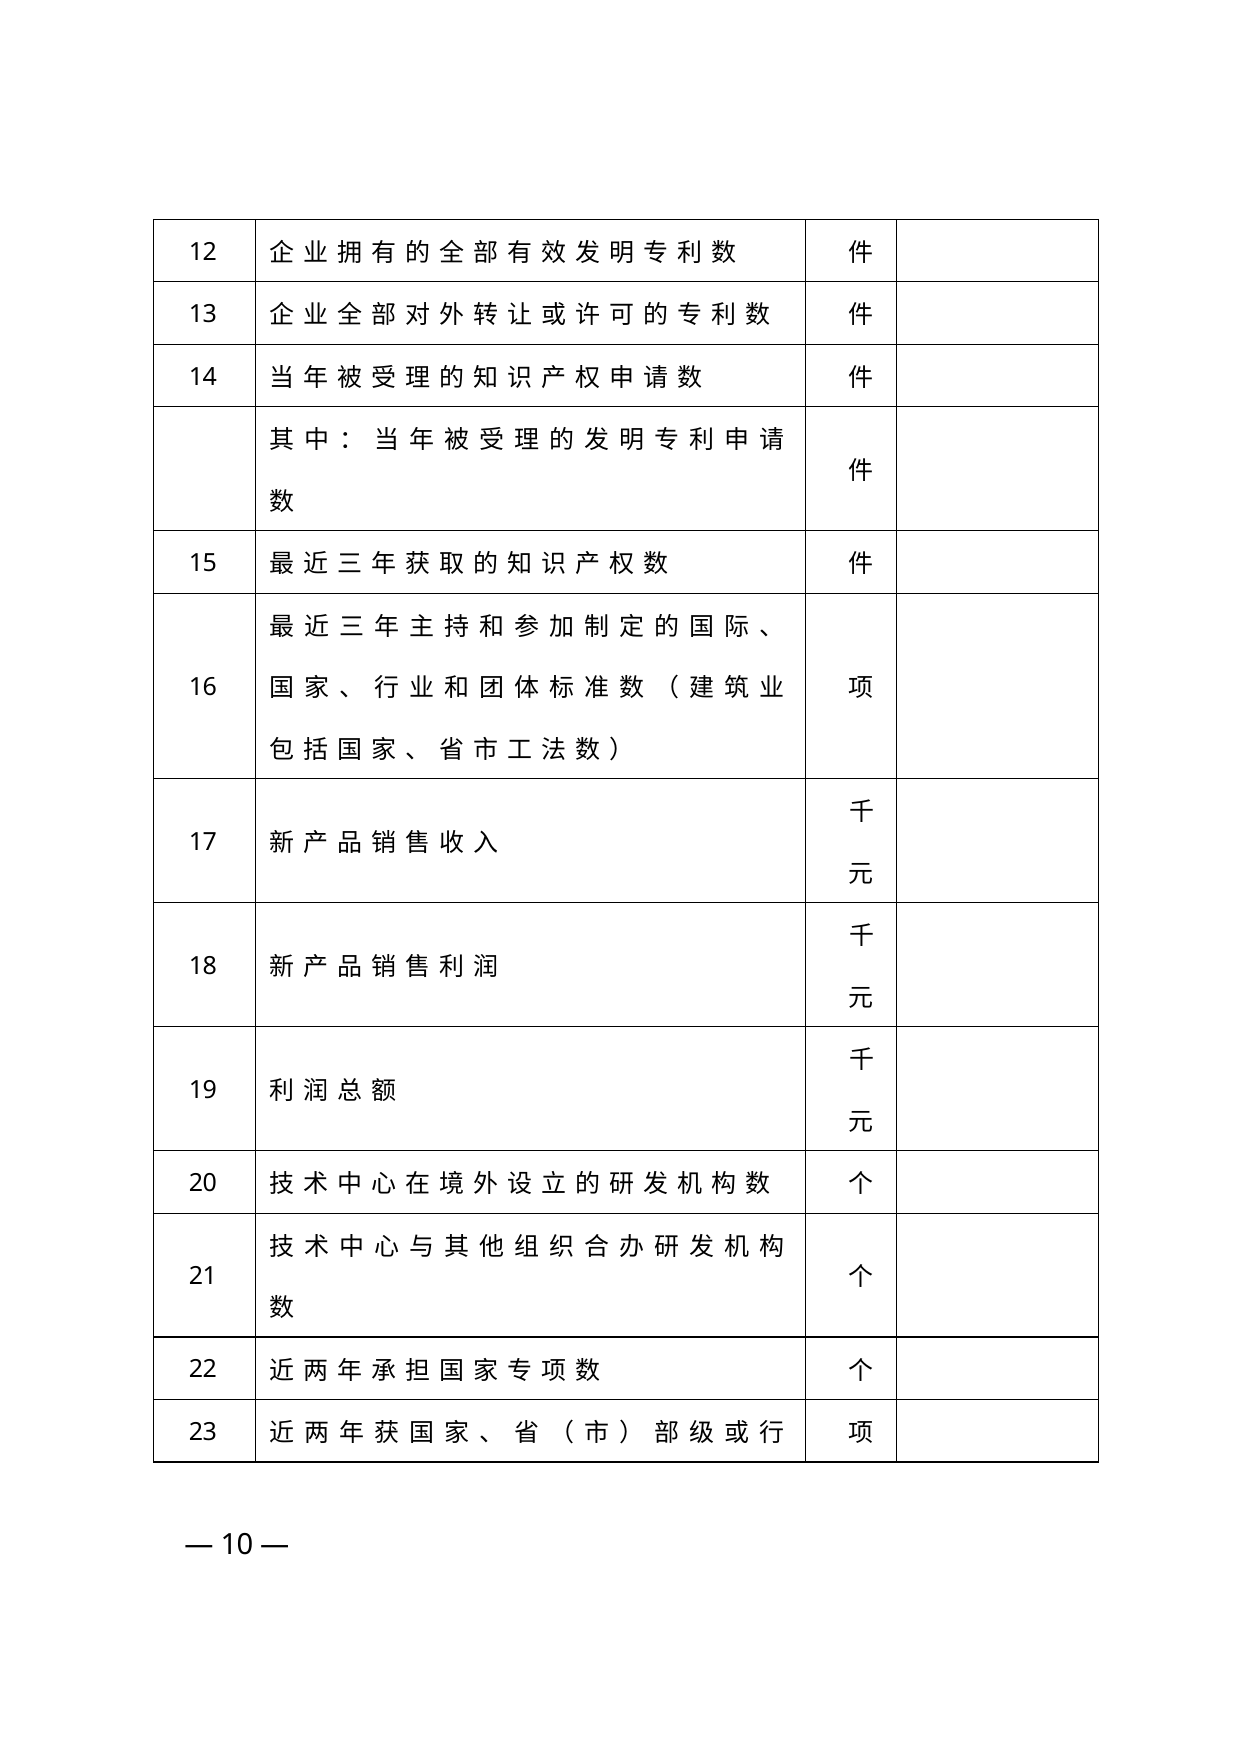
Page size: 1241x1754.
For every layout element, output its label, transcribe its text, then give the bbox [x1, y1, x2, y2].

table_cell [897, 779, 1098, 902]
table_cell [897, 903, 1098, 1026]
table_cell [897, 1214, 1098, 1336]
table_cell 项 [806, 594, 896, 778]
table_cell [897, 531, 1098, 593]
table_cell 技术中心与其他组织合办研发机构数 [256, 1214, 805, 1336]
table_cell 个 [806, 1151, 896, 1212]
table_cell [897, 1400, 1098, 1461]
table_cell 20 [154, 1151, 255, 1212]
table_cell 14 [154, 345, 255, 406]
table_cell 件 [806, 531, 896, 593]
table_cell [897, 1027, 1098, 1150]
table_cell [897, 407, 1098, 530]
table_cell 企业拥有的全部有效发明专利数 [256, 220, 805, 281]
table_cell 当年被受理的知识产权申请数 [256, 345, 805, 406]
table_cell 近两年承担国家专项数 [256, 1338, 805, 1399]
table_cell 最近三年获取的知识产权数 [256, 531, 805, 593]
table_cell 18 [154, 903, 255, 1026]
table_cell 个 [806, 1338, 896, 1399]
table_cell 千元 [806, 1027, 896, 1150]
table_cell 企业全部对外转让或许可的专利数 [256, 282, 805, 344]
table_cell 新产品销售利润 [256, 903, 805, 1026]
table_cell [897, 220, 1098, 281]
table_cell 13 [154, 282, 255, 344]
table_cell [897, 345, 1098, 406]
table_cell 16 [154, 594, 255, 778]
table_cell 千元 [806, 779, 896, 902]
table_cell 21 [154, 1214, 255, 1336]
table_cell 千元 [806, 903, 896, 1026]
table_cell [897, 1151, 1098, 1212]
table_cell 22 [154, 1338, 255, 1399]
table_cell 技术中心在境外设立的研发机构数 [256, 1151, 805, 1212]
table_cell 最近三年主持和参加制定的国际、国家、行业和团体标准数（建筑业包括国家、省市工法数） [256, 594, 805, 778]
table_cell [897, 1338, 1098, 1399]
table_cell 17 [154, 779, 255, 902]
table_cell 件 [806, 282, 896, 344]
table_cell 23 [154, 1400, 255, 1461]
table_cell 个 [806, 1214, 896, 1336]
table_cell [154, 407, 255, 530]
table_cell 19 [154, 1027, 255, 1150]
table_cell 12 [154, 220, 255, 281]
table_cell 件 [806, 220, 896, 281]
table_cell 新产品销售收入 [256, 779, 805, 902]
table_cell 其中：当年被受理的发明专利申请数 [256, 407, 805, 530]
table_cell 近两年获国家、省（市）部级或行业奖励数 [256, 1400, 805, 1461]
table_cell 利润总额 [256, 1027, 805, 1150]
table_cell [897, 282, 1098, 344]
table_cell 15 [154, 531, 255, 593]
table_cell 项 [806, 1400, 896, 1461]
table_cell 件 [806, 407, 896, 530]
table_cell 件 [806, 345, 896, 406]
table_cell [897, 594, 1098, 778]
